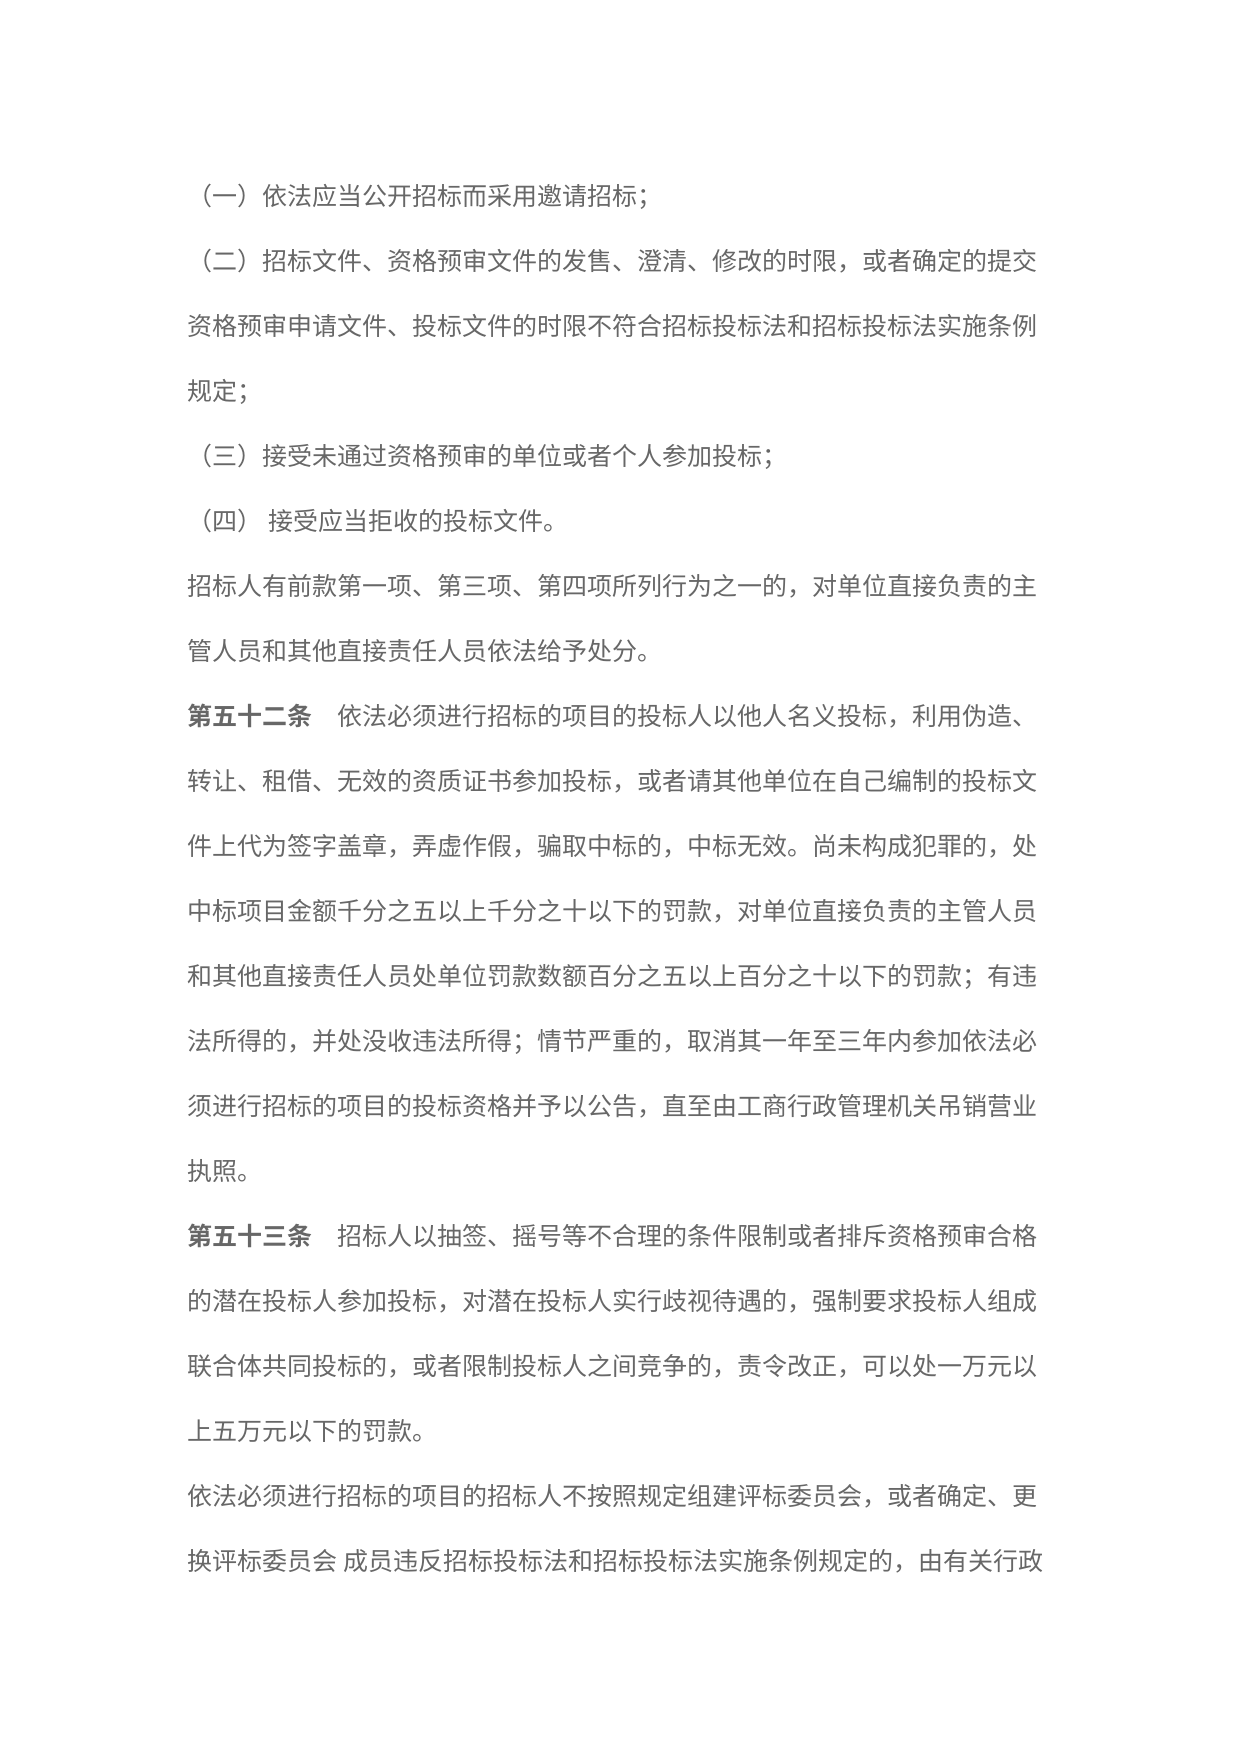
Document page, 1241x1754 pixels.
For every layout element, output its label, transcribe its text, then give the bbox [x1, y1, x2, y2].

text （三）接受未通过资格预审的单位或者个人参加投标； [187, 422, 1053, 487]
text （四） 接受应当拒收的投标文件。 [187, 487, 1053, 552]
text 招标人有前款第一项、第三项、第四项所列行为之一的，对单位直接负责的主管人员和其他直接责任人员依法给予处分。 [187, 552, 1053, 682]
text 第五十二条 依法必须进行招标的项目的投标人以他人名义投标，利用伪造、转让、租借、无效的资质证书参加投标，或者请其他单位在自己编制的投标文件上代为签字盖章，弄虚作假，骗取中标的，中标无效。尚未构成犯罪的，处中标项目金额千分之五以上千分之十以下的罚款，对单位直接负责的主管人员和其他直接责任人员处单位罚款数额百分之五以上百分之十以下的罚款；有违法所得的，并处没收违法所得；情节严重的，取消其一年至三年内参加依法必须进行招标的项目的投标资格并予以公告，直至由工商行政管理机关吊销营业执照。 [187, 682, 1053, 1202]
text 第五十三条 招标人以抽签、摇号等不合理的条件限制或者排斥资格预审合格的潜在投标人参加投标，对潜在投标人实行歧视待遇的，强制要求投标人组成联合体共同投标的，或者限制投标人之间竞争的，责令改正，可以处一万元以上五万元以下的罚款。 [187, 1202, 1053, 1462]
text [187, 1462, 1053, 1592]
text （二）招标文件、资格预审文件的发售、澄清、修改的时限，或者确定的提交资格预审申请文件、投标文件的时限不符合招标投标法和招标投标法实施条例规定； [187, 227, 1053, 422]
text （一）依法应当公开招标而采用邀请招标； [187, 162, 1053, 227]
